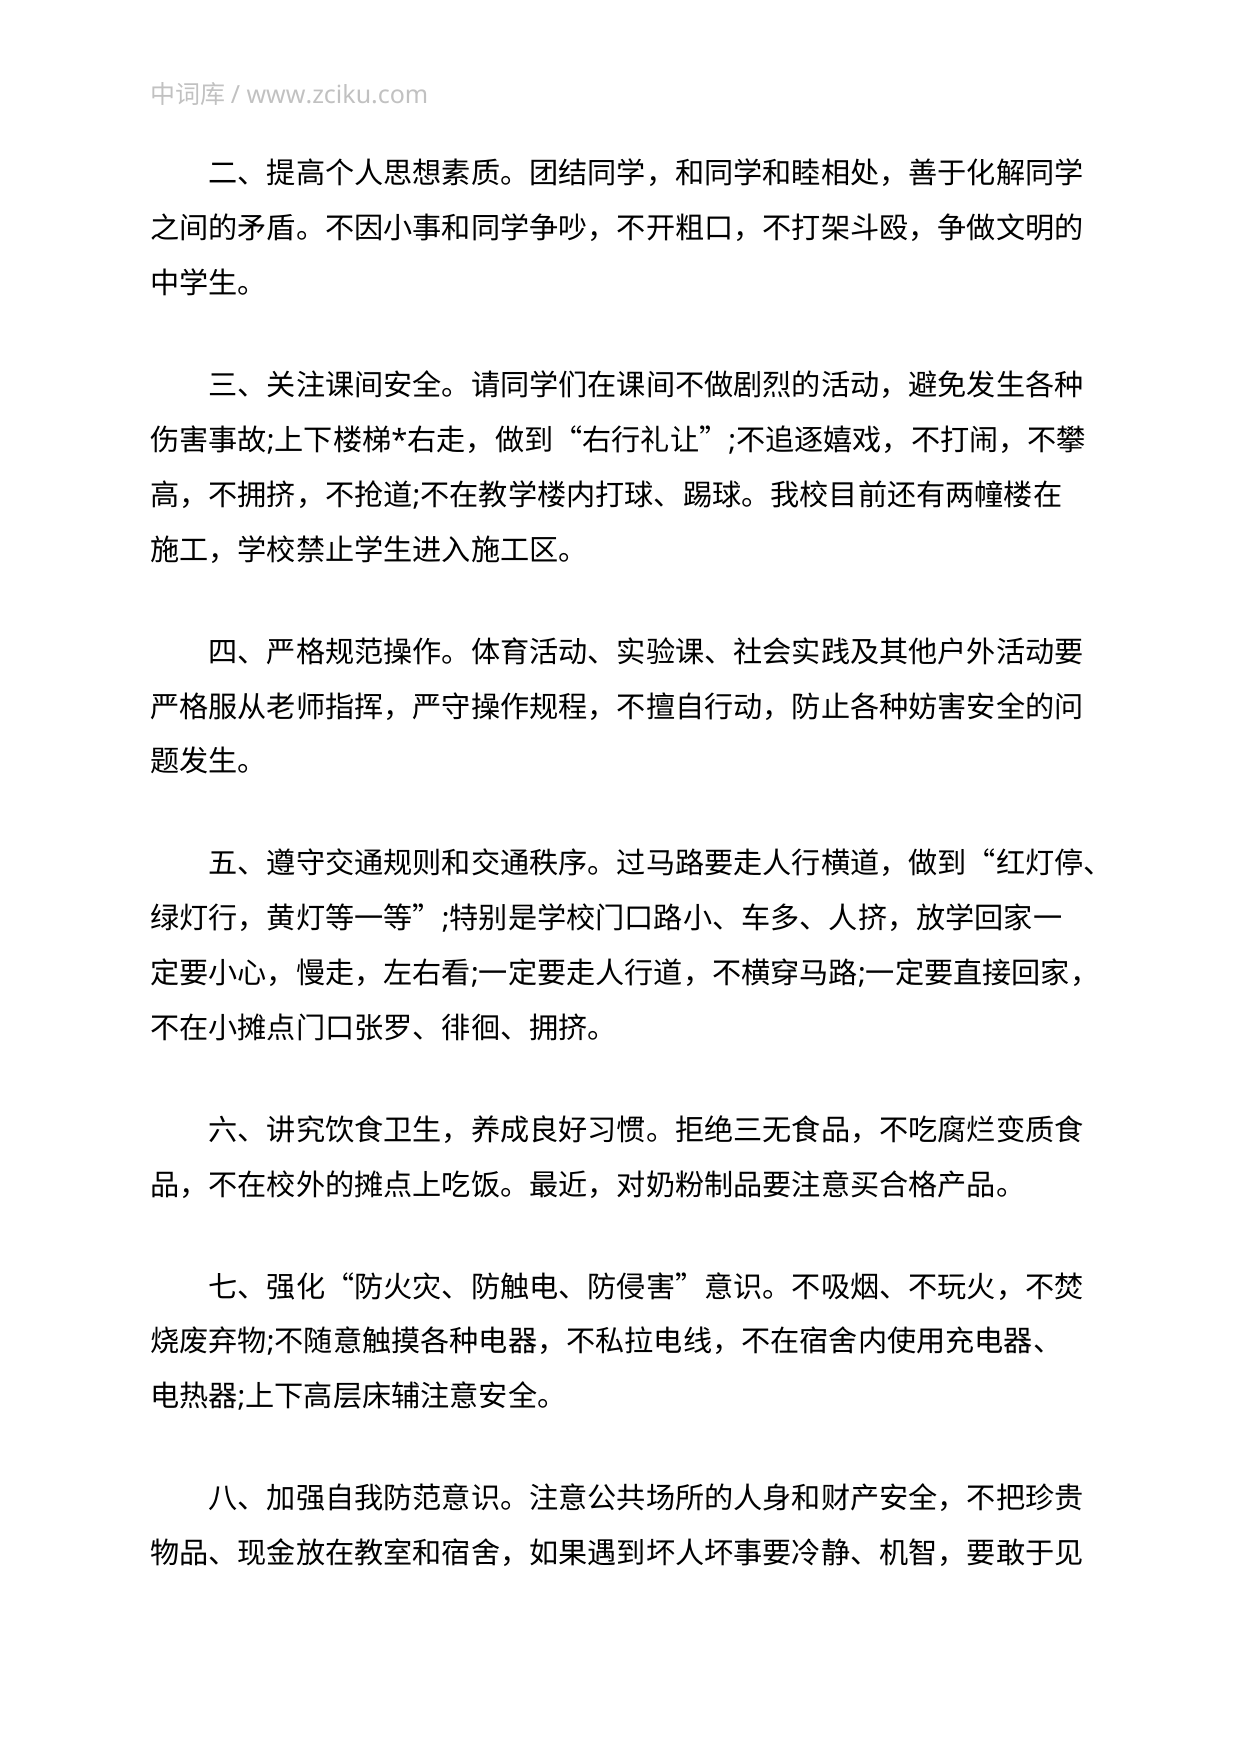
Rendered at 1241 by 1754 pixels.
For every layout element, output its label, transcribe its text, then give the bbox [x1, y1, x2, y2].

text 四、严格规范操作。体育活动、实验课、社会实践及其他户外活动要严格服从老师指挥，严守操作规程，不擅自行动，防止各种妨害安全的问题发生。 [150, 628, 1090, 780]
text 七、强化“防火灾、防触电、防侵害”意识。不吸烟、不玩火，不焚烧废弃物;不随意触摸各种电器，不私拉电线，不在宿舍内使用充电器、电热器;上下高层床辅注意安全。 [150, 1263, 1090, 1415]
text 二、提高个人思想素质。团结同学，和同学和睦相处，善于化解同学之间的矛盾。不因小事和同学争吵，不开粗口，不打架斗殴，争做文明的中学生。 [150, 150, 1090, 302]
text 六、讲究饮食卫生，养成良好习惯。拒绝三无食品，不吃腐烂变质食品，不在校外的摊点上吃饭。最近，对奶粉制品要注意买合格产品。 [150, 1106, 1090, 1204]
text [150, 1475, 1090, 1572]
text 五、遵守交通规则和交通秩序。过马路要走人行横道，做到“红灯停、绿灯行，黄灯等一等”;特别是学校门口路小、车多、人挤，放学回家一定要小心，慢走，左右看;一定要走人行道，不横穿马路;一定要直接回家，不在小摊点门口张罗、徘徊、拥挤。 [150, 840, 1090, 1047]
text 三、关注课间安全。请同学们在课间不做剧烈的活动，避免发生各种伤害事故;上下楼梯*右走，做到“右行礼让”;不追逐嬉戏，不打闹，不攀高，不拥挤，不抢道;不在教学楼内打球、踢球。我校目前还有两幢楼在施工，学校禁止学生进入施工区。 [150, 362, 1090, 569]
